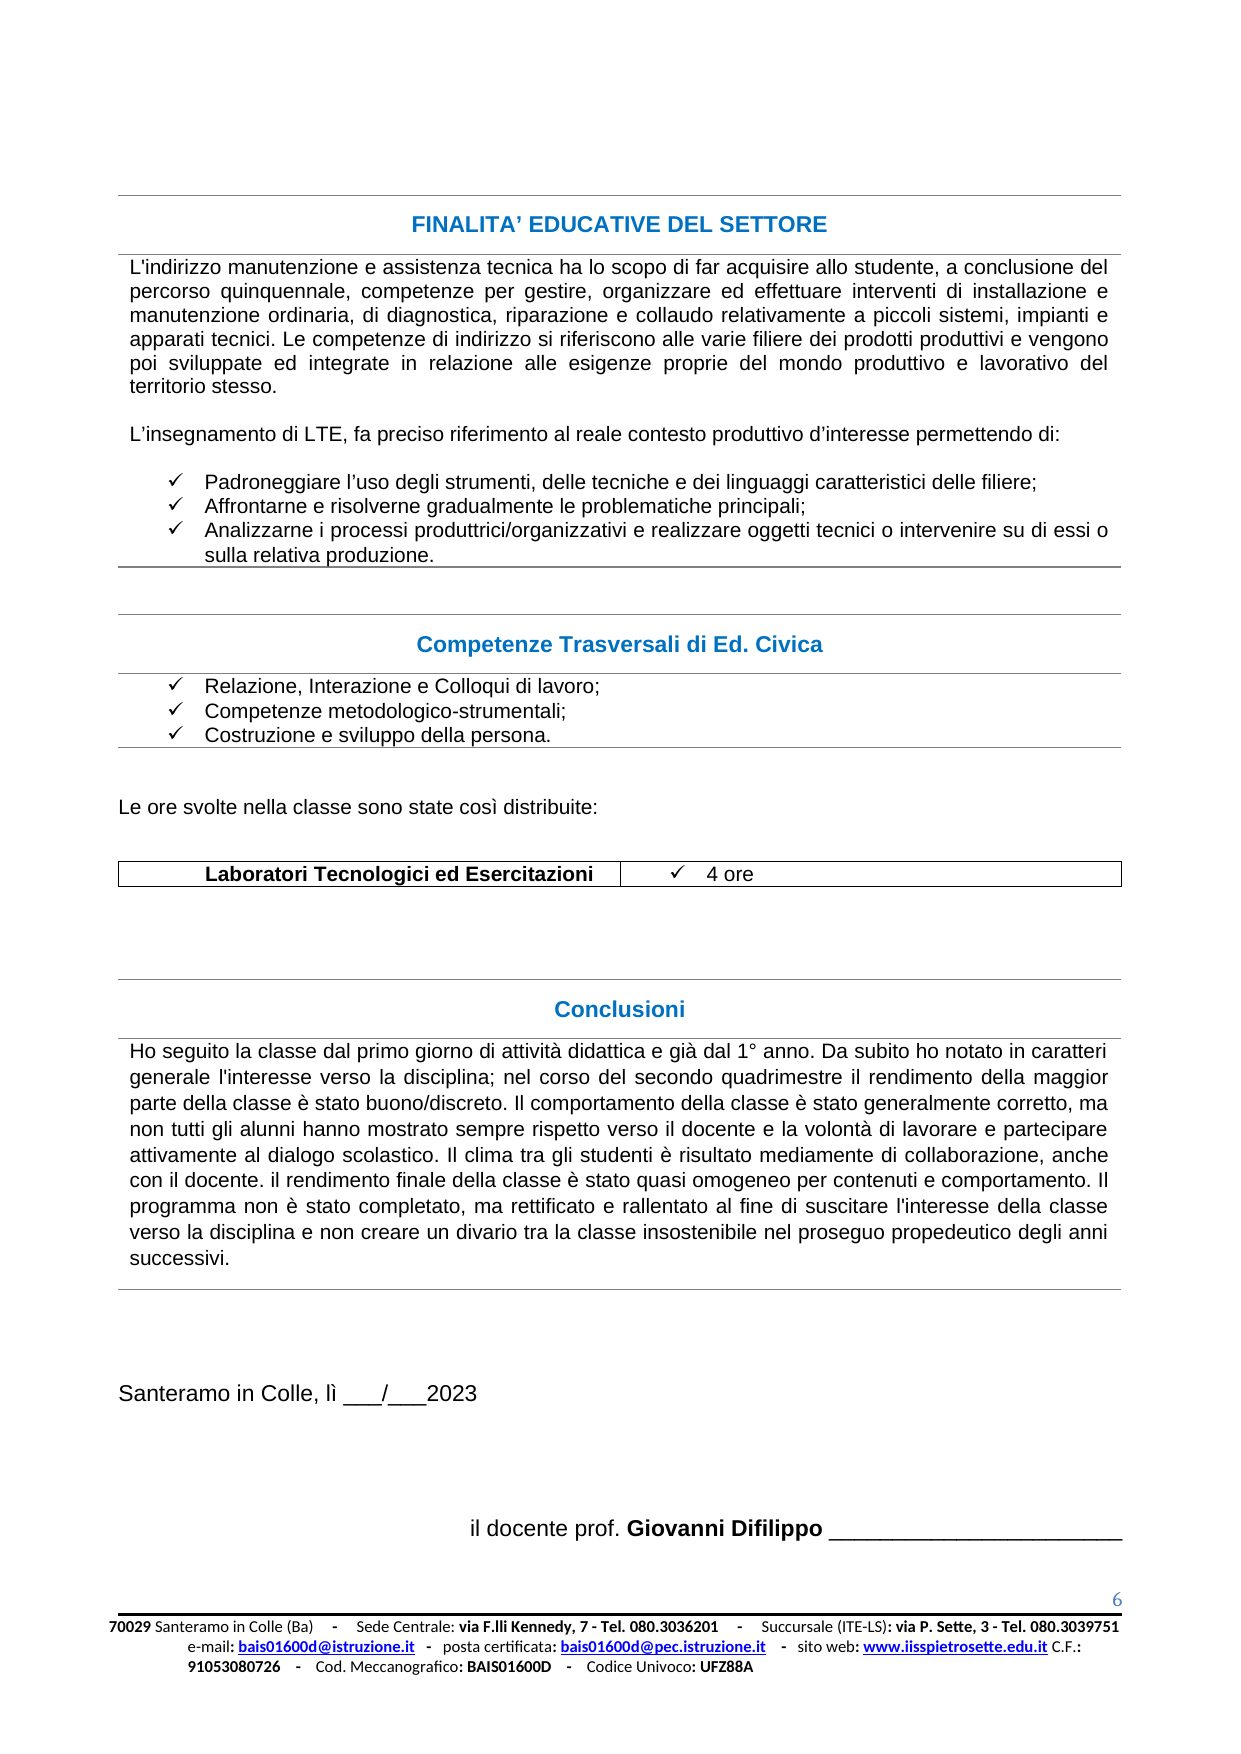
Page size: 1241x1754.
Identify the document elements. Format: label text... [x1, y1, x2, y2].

text il docente prof. Giovanni Difilippo _______________________ [118, 1515, 1122, 1541]
text Santeramo in Colle, lì ___/___2023 [118, 1380, 1122, 1406]
table_header 4 ore [621, 862, 1121, 886]
table_cell Ho seguito la classe dal primo giorno di attività didattica e già dal 1° anno. Da subito ho notato in caratteri generale l'interesse verso la disciplina; nel corso del secondo quadrimestre il rendimento della maggior parte della classe è stato buono/discreto. Il comportamento della classe è stato generalmente corretto, ma non tutti gli alunni hanno mostrato sempre rispetto verso il docente e la volontà di lavorare e partecipare attivamente al dialogo scolastico. Il clima tra gli studenti è risultato mediamente di collaborazione, anche con il docente. il rendimento finale della classe è stato quasi omogeneo per contenuti e comportamento. Il programma non è stato completato, ma rettificato e rallentato al fine di suscitare l'interesse della classe verso la disciplina e non creare un divario tra la classe insostenibile nel proseguo propedeutico degli anni successivi. [118, 1039, 1121, 1288]
text Le ore svolte nella classe sono state così distribuite: [118, 794, 1122, 818]
table_header Competenze Trasversali di Ed. Civica [118, 615, 1121, 673]
table_header Conclusioni [118, 980, 1121, 1038]
table_header FINALITA’ EDUCATIVE DEL SETTORE [118, 196, 1121, 253]
table_header Laboratori Tecnologici ed Esercitazioni [119, 862, 620, 886]
table_cell Relazione, Interazione e Colloqui di lavoro; Competenze metodologico-strumentali; Costruzione e sviluppo della persona. [118, 674, 1121, 747]
table_cell L'indirizzo manutenzione e assistenza tecnica ha lo scopo di far acquisire allo studente, a conclusione del percorso quinquennale, competenze per gestire, organizzare ed effettuare interventi di installazione e manutenzione ordinaria, di diagnostica, riparazione e collaudo relativamente a piccoli sistemi, impianti e apparati tecnici. Le competenze di indirizzo si riferiscono alle varie filiere dei prodotti produttivi e vengono poi sviluppate ed integrate in relazione alle esigenze proprie del mondo produttivo e lavorativo del territorio stesso. L’insegnamento di LTE, fa preciso riferimento al reale contesto produttivo d’interesse permettendo di: Padroneggiare l’uso degli strumenti, delle tecniche e dei linguaggi caratteristici delle filiere; Affrontarne e risolverne gradualmente le problematiche principali; Analizzarne i processi produttrici/organizzativi e realizzare oggetti tecnici o intervenire su di essi o sulla relativa produzione. [118, 255, 1121, 566]
